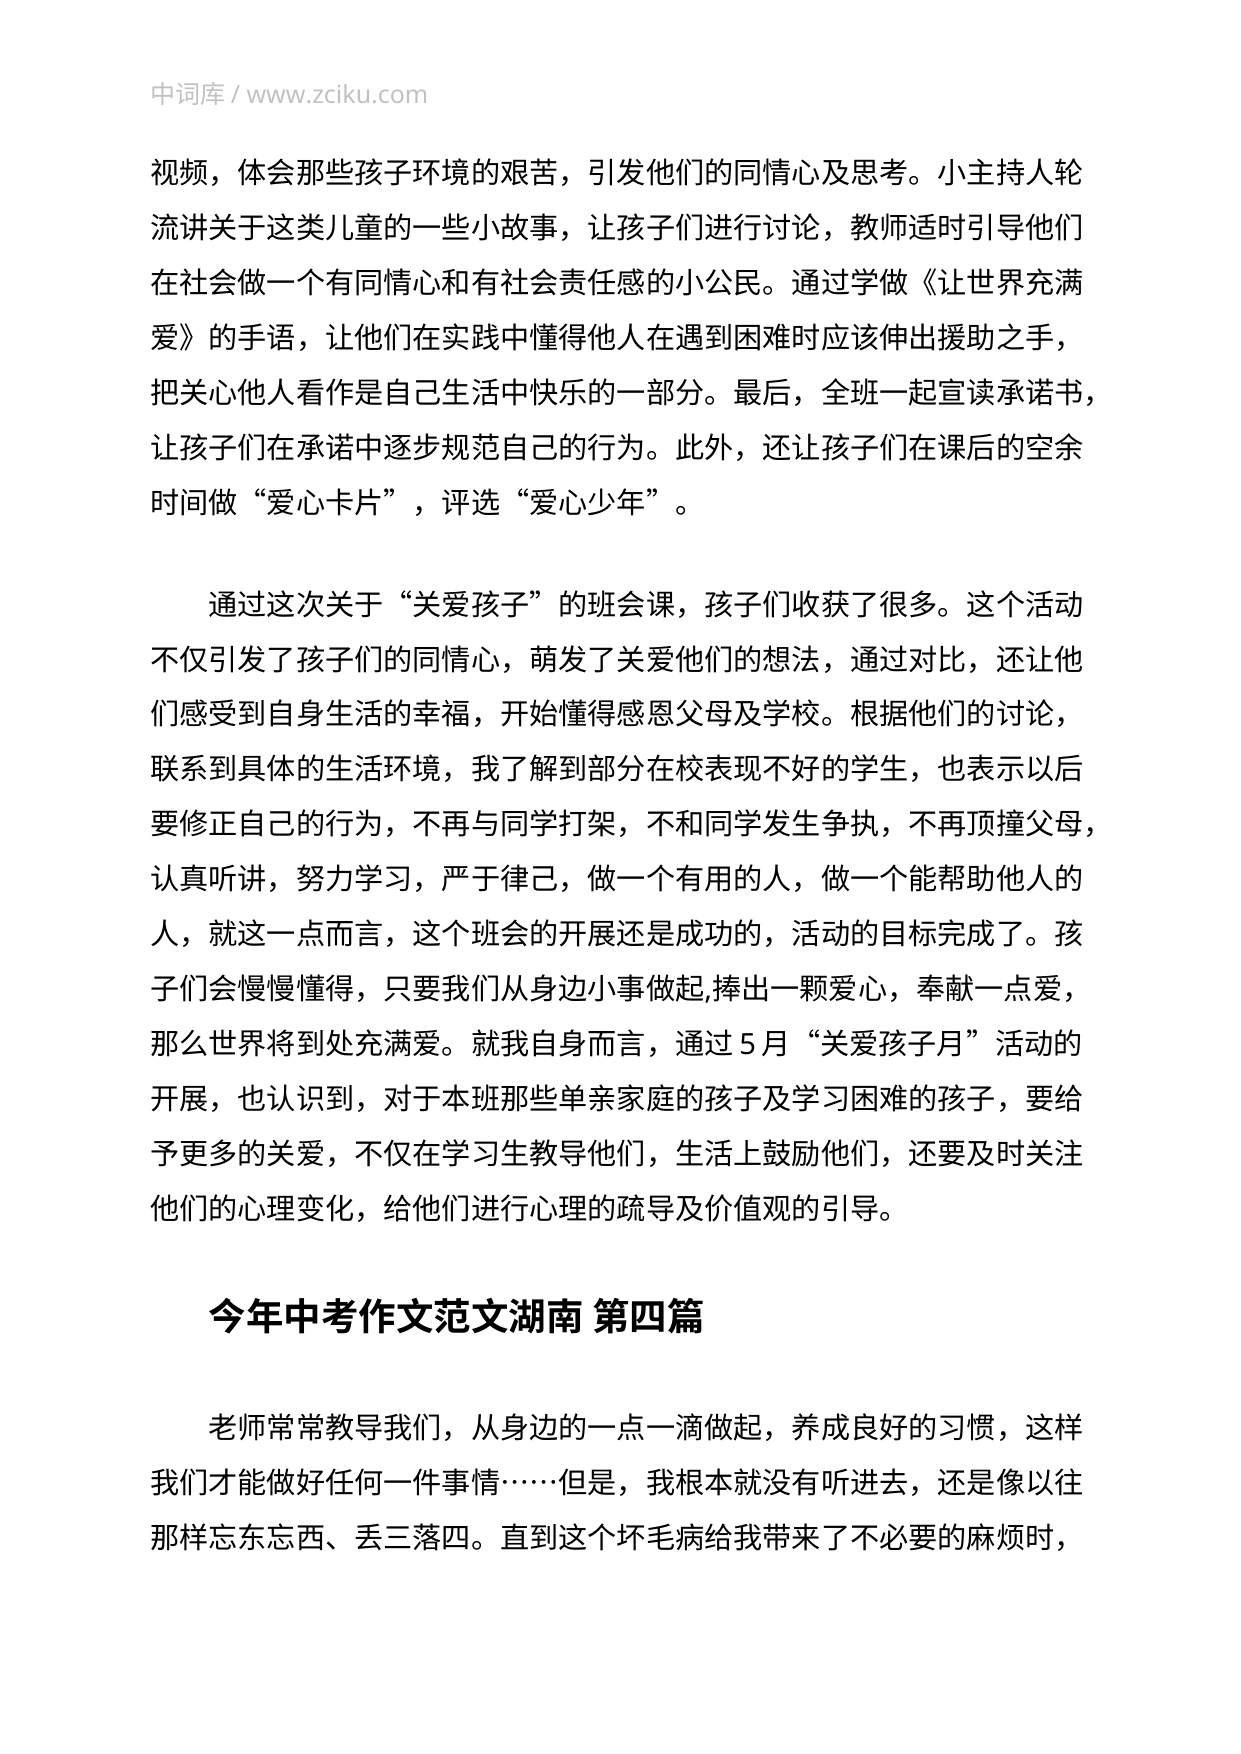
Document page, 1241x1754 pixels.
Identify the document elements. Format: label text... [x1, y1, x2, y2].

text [150, 1404, 1090, 1556]
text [150, 150, 1090, 522]
text 通过这次关于“关爱孩子”的班会课，孩子们收获了很多。这个活动不仅引发了孩子们的同情心，萌发了关爱他们的想法，通过对比，还让他们感受到自身生活的幸福，开始懂得感恩父母及学校。根据他们的讨论，联系到具体的生活环境，我了解到部分在校表现不好的学生，也表示以后要修正自己的行为，不再与同学打架，不和同学发生争执，不再顶撞父母，认真听讲，努力学习，严于律己，做一个有用的人，做一个能帮助他人的人，就这一点而言，这个班会的开展还是成功的，活动的目标完成了。孩子们会慢慢懂得，只要我们从身边小事做起,捧出一颗爱心，奉献一点爱，那么世界将到处充满爱。就我自身而言，通过5月“关爱孩子月”活动的开展，也认识到，对于本班那些单亲家庭的孩子及学习困难的孩子，要给予更多的关爱，不仅在学习生教导他们，生活上鼓励他们，还要及时关注他们的心理变化，给他们进行心理的疏导及价值观的引导。 [150, 581, 1090, 1227]
text 今年中考作文范文湖南 第四篇 [150, 1287, 1090, 1341]
